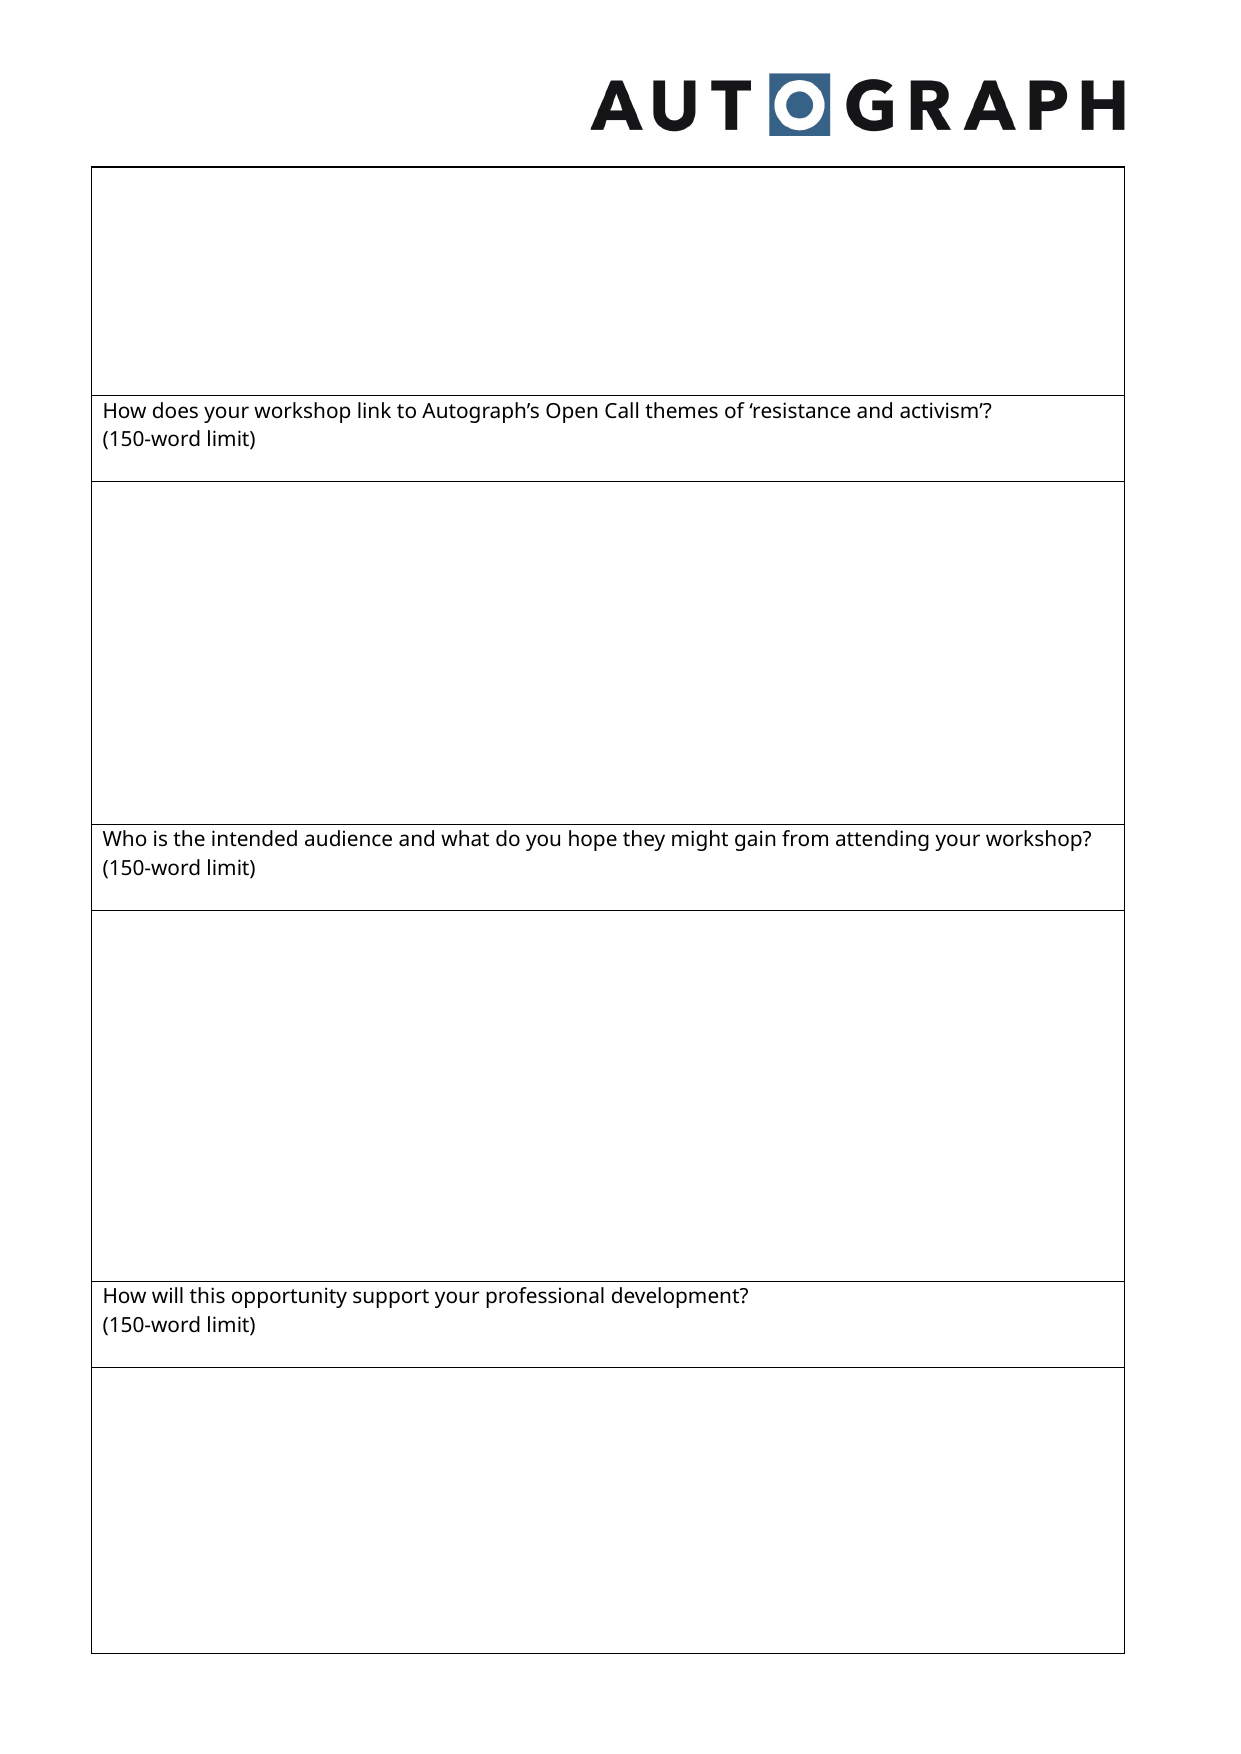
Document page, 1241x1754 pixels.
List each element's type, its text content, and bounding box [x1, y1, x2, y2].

table_cell Who is the intended audience and what do you hope they might gain from attending your workshop? (150-word limit) [92, 825, 1124, 910]
table_cell [92, 911, 1124, 1281]
table_cell [92, 1368, 1124, 1652]
picture [590, 73, 1125, 136]
table_cell [92, 168, 1124, 395]
table_cell [92, 482, 1124, 823]
table_cell How does your workshop link to Autograph’s Open Call themes of ‘resistance and activism’? (150-word limit) [92, 396, 1124, 481]
table_cell How will this opportunity support your professional development? (150-word limit) [92, 1282, 1124, 1367]
